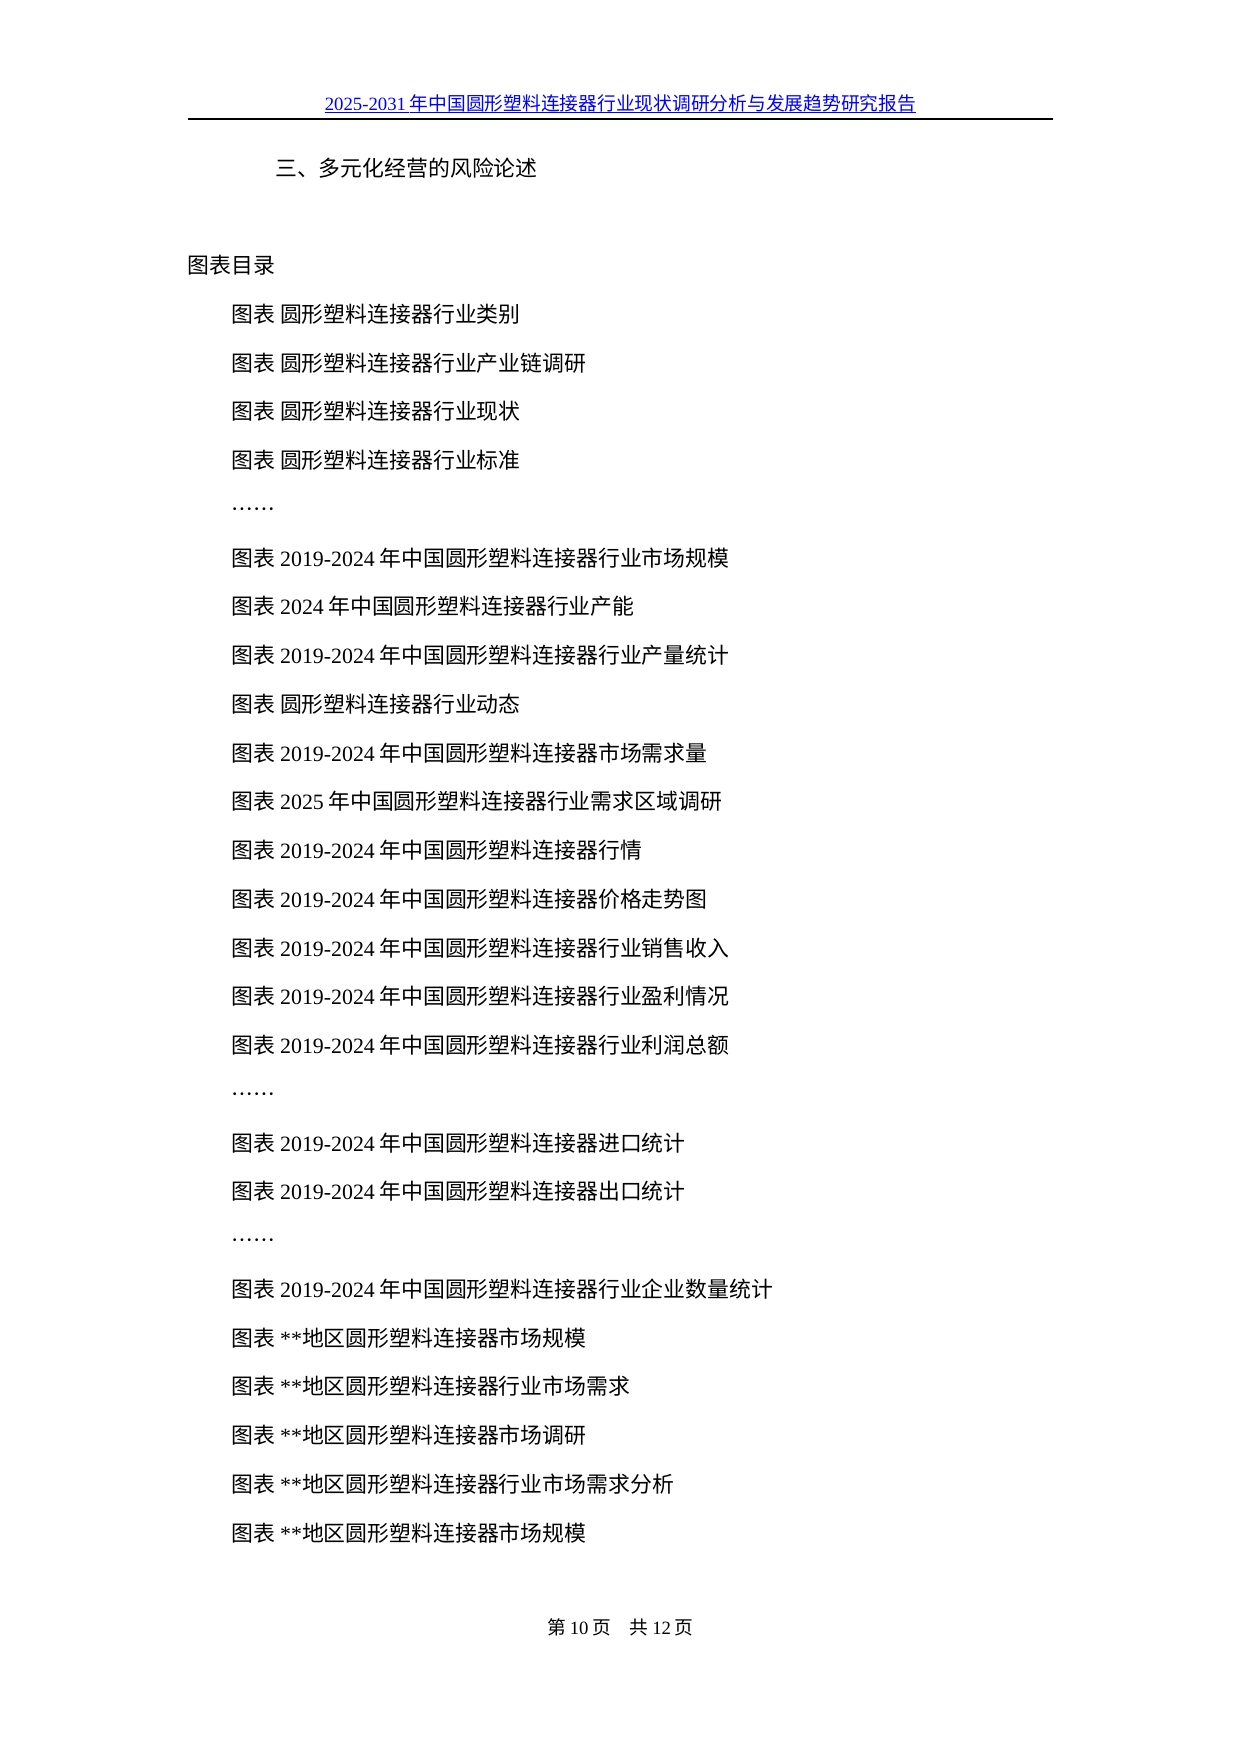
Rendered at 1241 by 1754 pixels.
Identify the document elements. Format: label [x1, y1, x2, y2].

text [187, 150, 1053, 1548]
